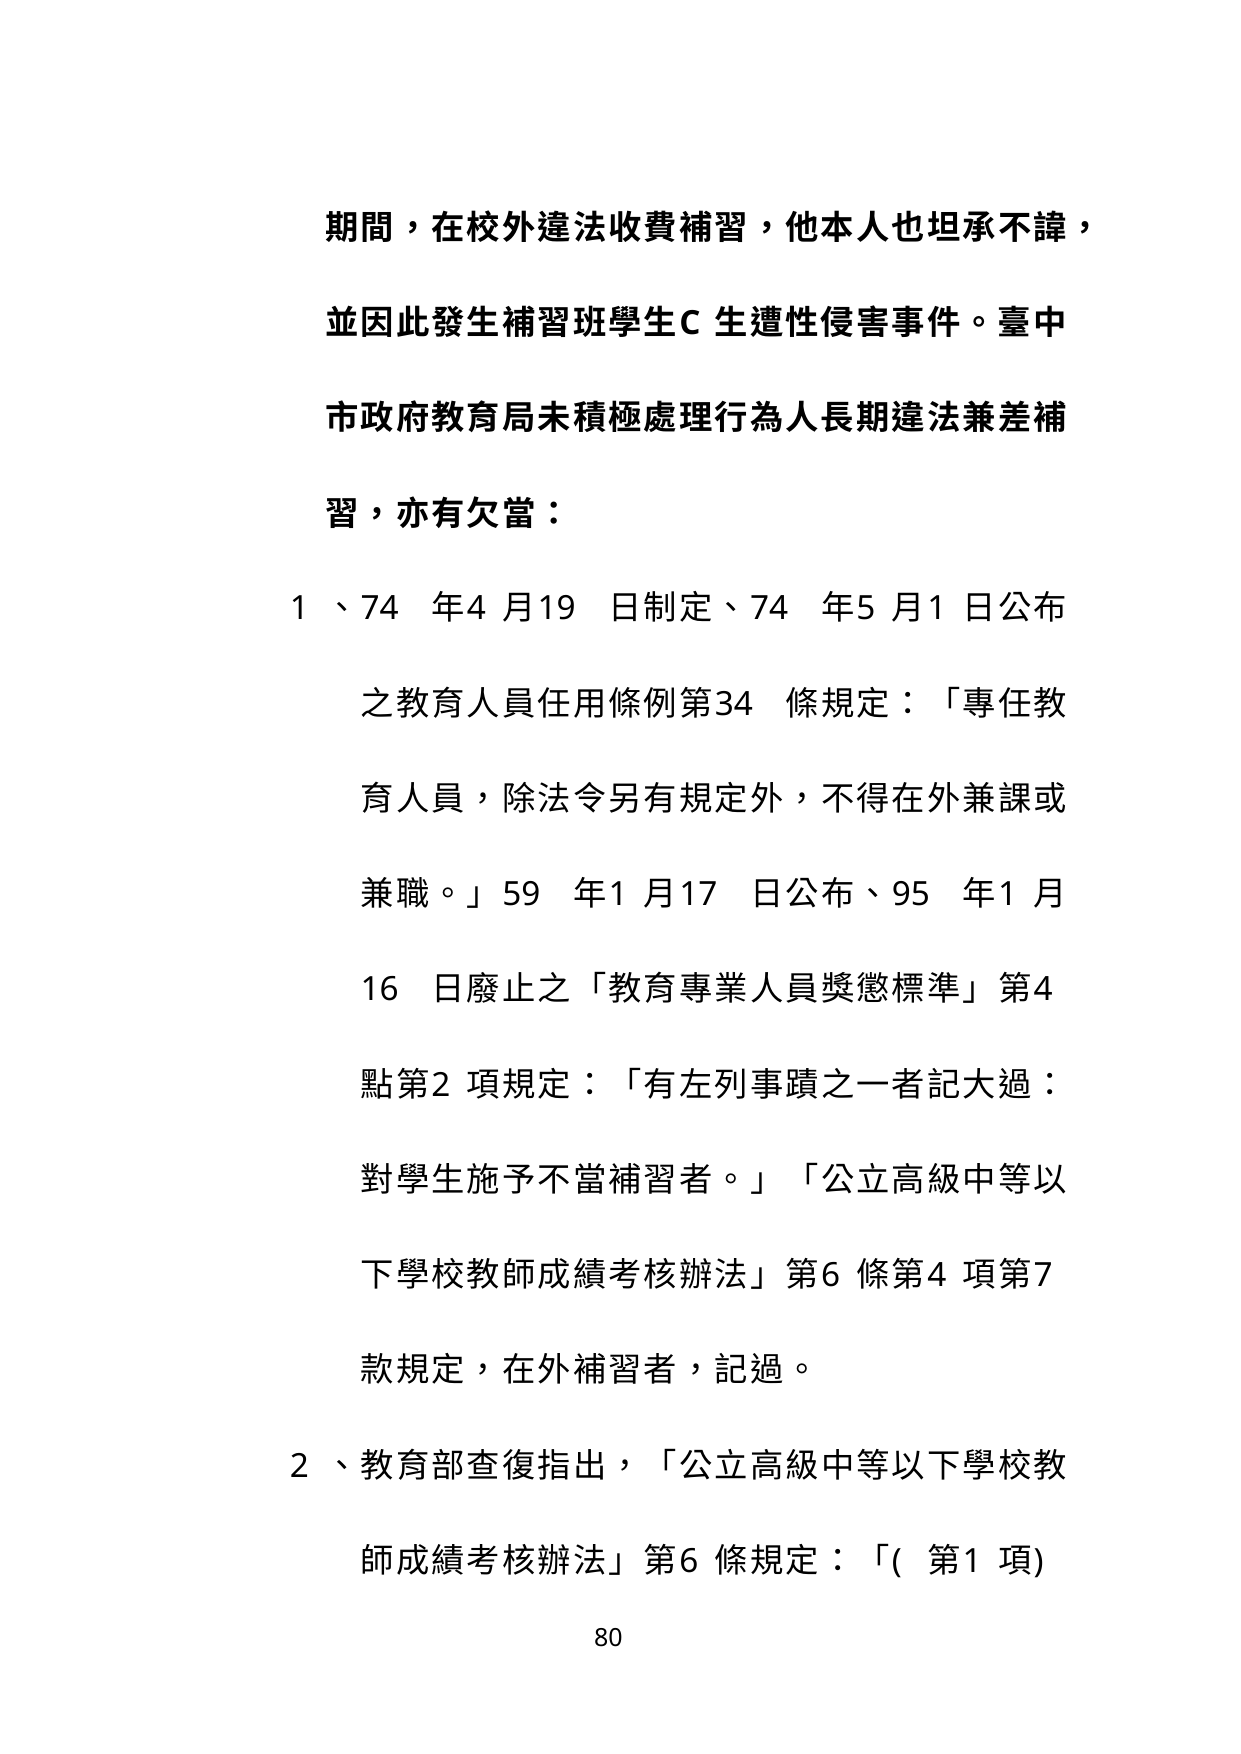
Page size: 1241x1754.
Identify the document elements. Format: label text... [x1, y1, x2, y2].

subtitle 74年4月19日制定、74年5月1日公布之教育人員任用條例第34條規定：「專任教育人員，除法令另有規定外，不得在外兼課或兼職。」59年1月17日公布、95年1月16日廢止之「教育專業人員獎懲標準」第4點第2項規定：「有左列事蹟之一者記大過：對學生施予不當補習者。」「公立高級中等以下學校教師成績考核辦法」第6條第4項第7款規定，在外補習者，記過。 [272, 558, 1069, 1415]
subtitle 自74年教育人員任用條例第34條即規定專業教育人員不得在外兼職，然行為人擔任專任教師期間，在校外違法收費補習，他本人也坦承不諱，並因此發生補習班學生C生遭性侵害事件。臺中市政府教育局未積極處理行為人長期違法兼差補習，亦有欠當： [219, 177, 1069, 558]
